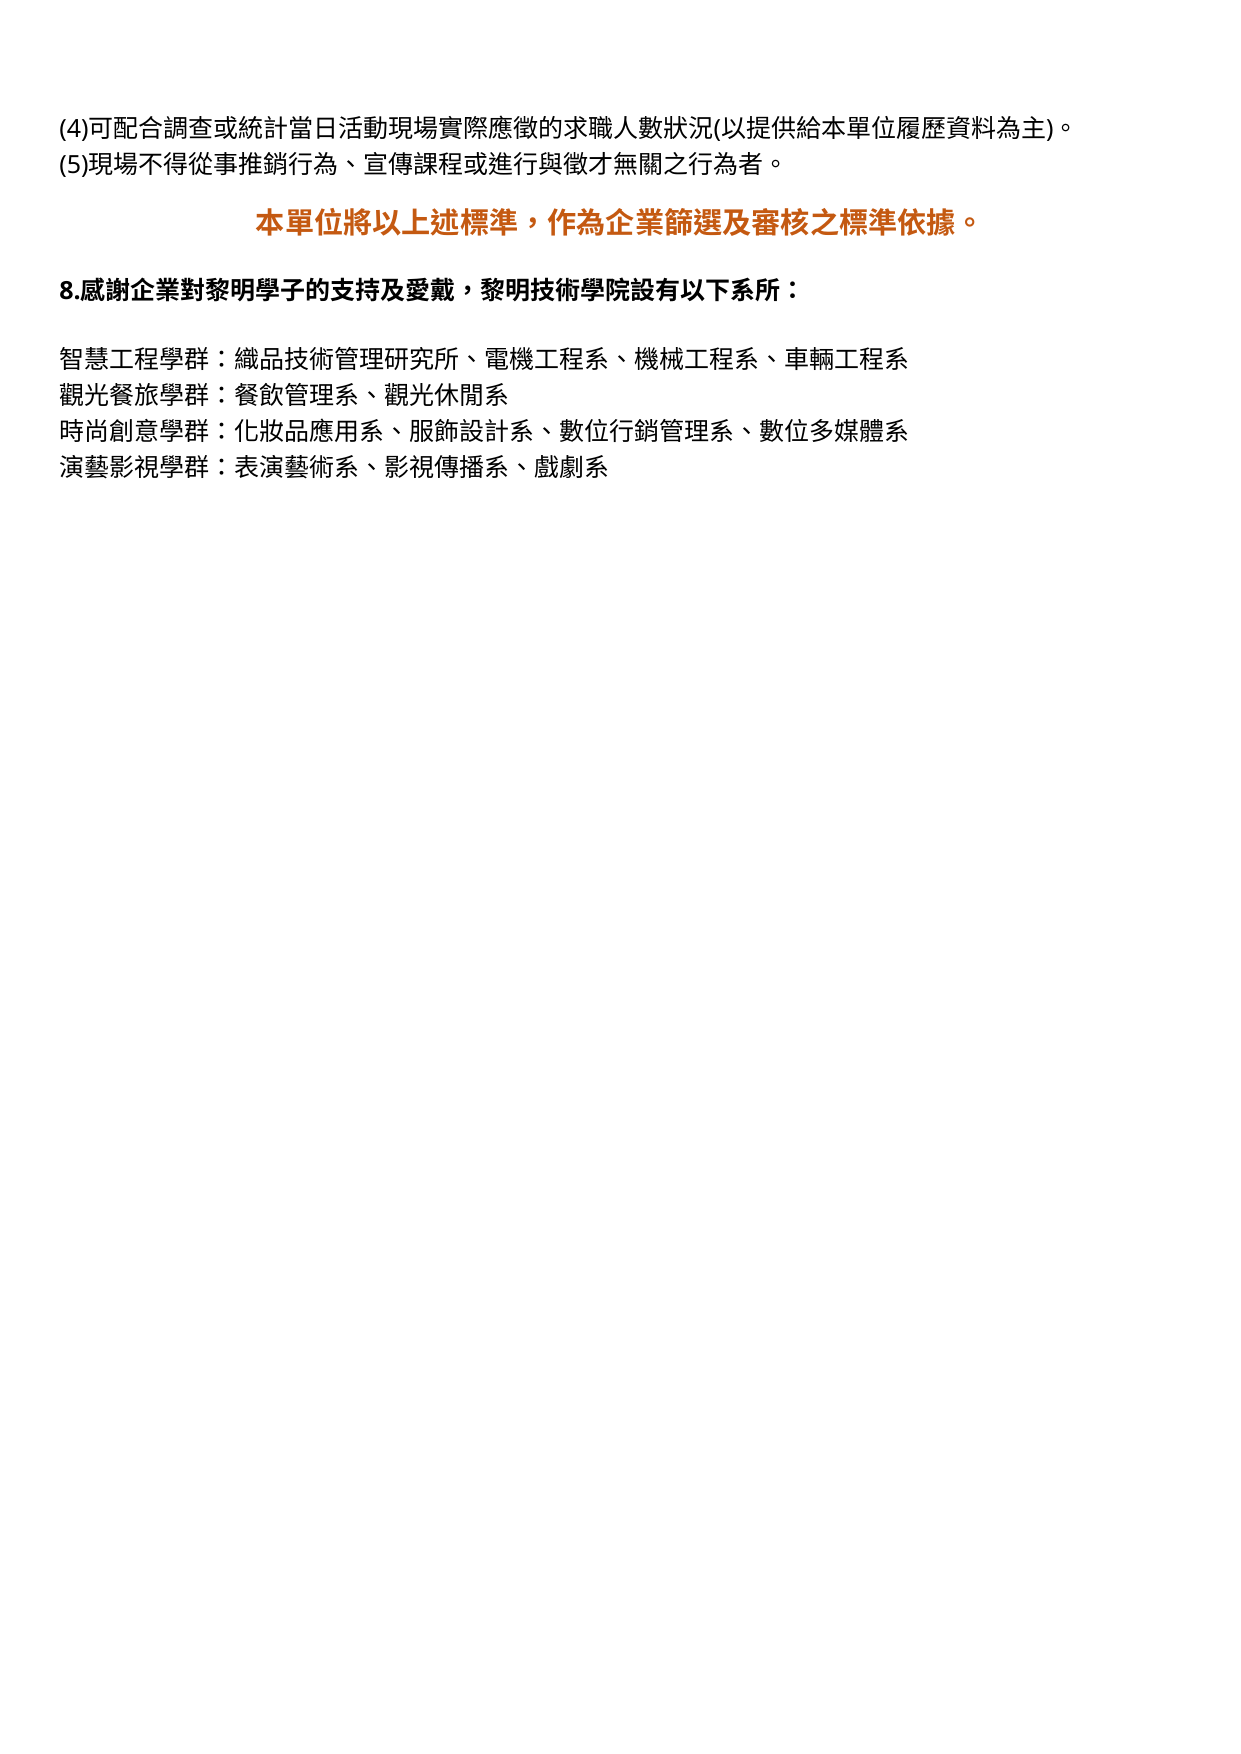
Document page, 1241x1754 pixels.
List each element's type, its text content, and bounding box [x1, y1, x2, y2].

text 智慧工程學群：織品技術管理研究所、電機工程系、機械工程系、車輛工程系 [59, 339, 1181, 375]
text (4)可配合調查或統計當日活動現場實際應徵的求職人數狀況(以提供給本單位履歷資料為主)。 [59, 108, 1181, 144]
text 8.感謝企業對黎明學子的支持及愛戴，黎明技術學院設有以下系所： [59, 272, 1181, 306]
text 本單位將以上述標準，作為企業篩選及審核之標準依據。 [59, 210, 1181, 239]
text (5)現場不得從事推銷行為、宣傳課程或進行與徵才無關之行為者。 [59, 144, 1181, 181]
text 時尚創意學群：化妝品應用系、服飾設計系、數位行銷管理系、數位多媒體系 [59, 412, 1181, 448]
text 觀光餐旅學群：餐飲管理系、觀光休閒系 [59, 375, 1181, 412]
text 演藝影視學群：表演藝術系、影視傳播系、戲劇系 [59, 448, 1181, 484]
